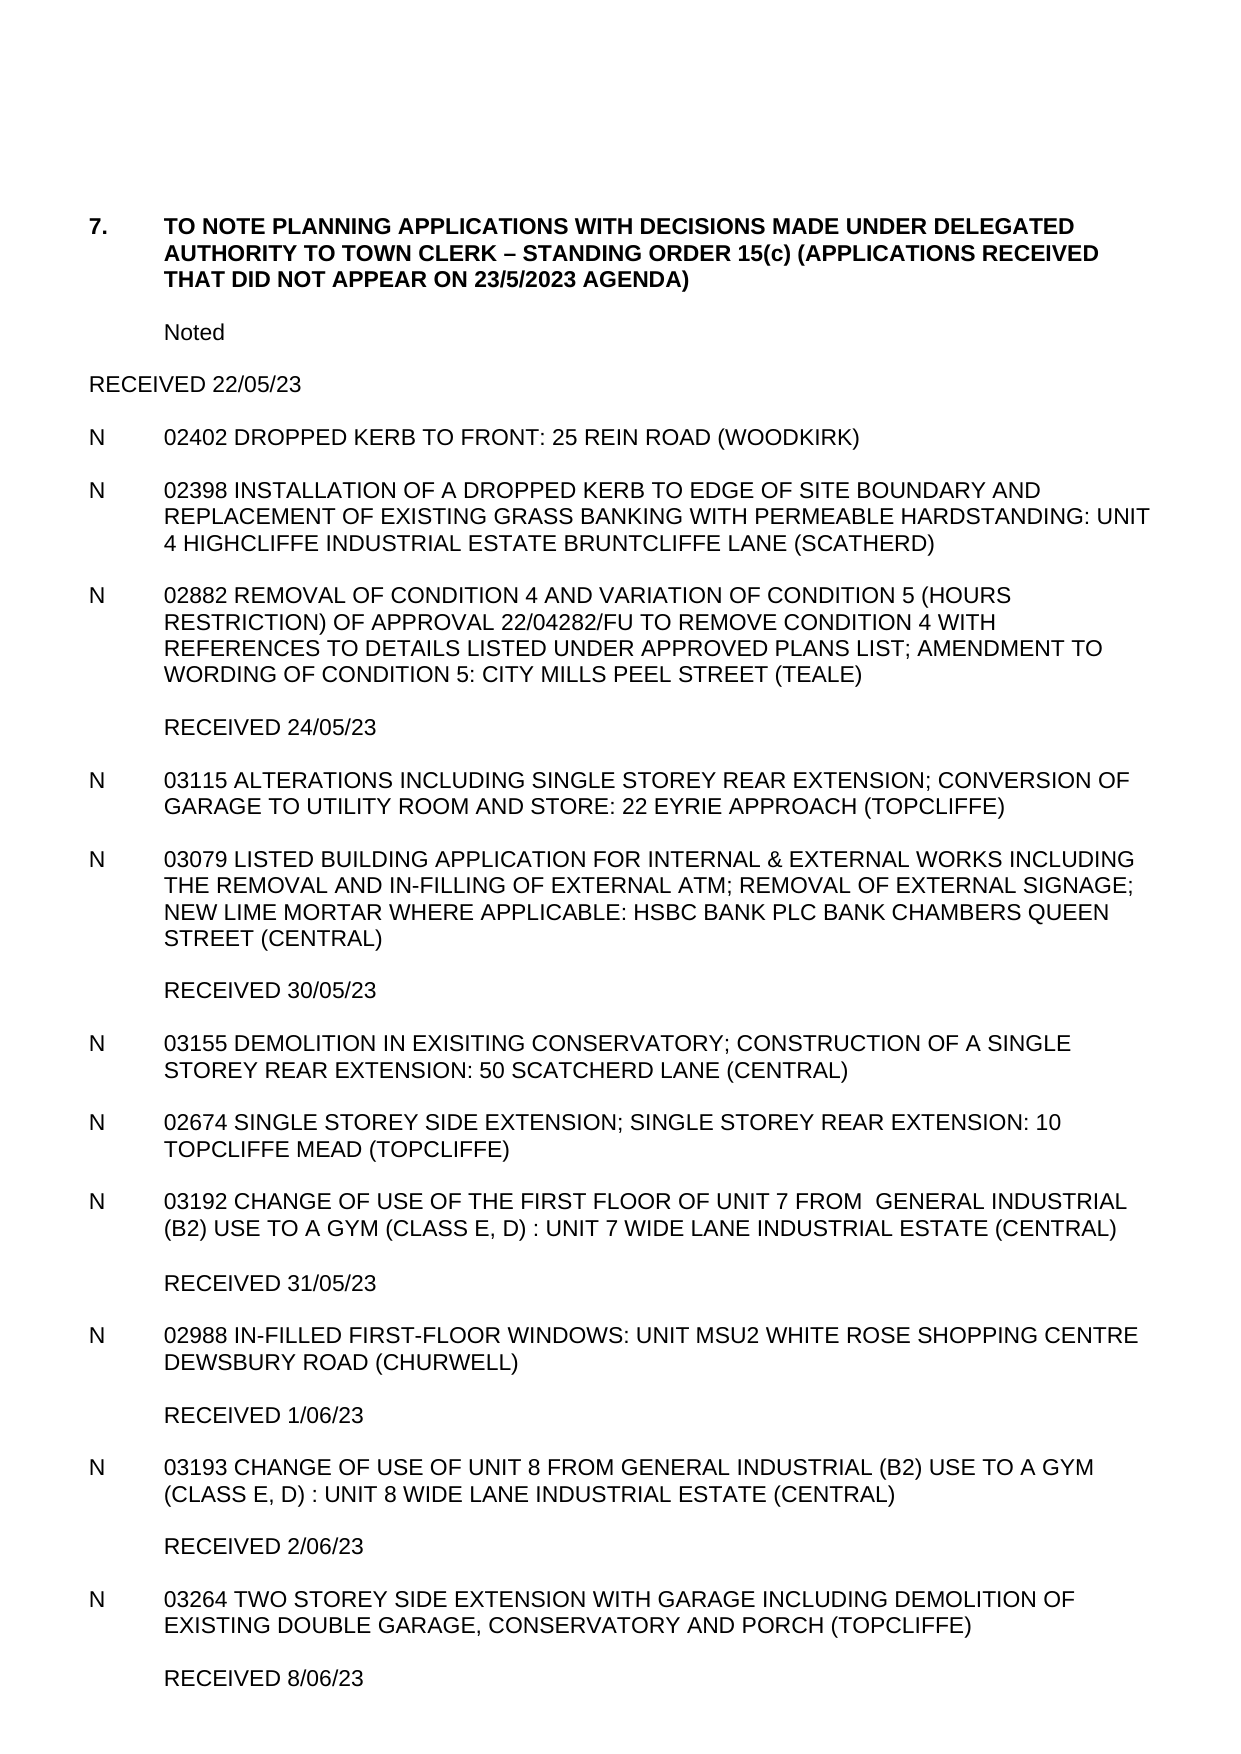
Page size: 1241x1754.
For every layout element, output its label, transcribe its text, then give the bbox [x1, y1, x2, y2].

text RECEIVED 24/05/23 [89, 714, 1152, 740]
text N 03079 LISTED BUILDING APPLICATION FOR INTERNAL & EXTERNAL WORKS INCLUDING THE REMOVAL AND IN-FILLING OF EXTERNAL ATM; REMOVAL OF EXTERNAL SIGNAGE; NEW LIME MORTAR WHERE APPLICABLE: HSBC BANK PLC BANK CHAMBERS QUEEN STREET (CENTRAL) [89, 846, 1152, 951]
text RECEIVED 30/05/23 [164, 977, 1152, 1004]
text N 03193 CHANGE OF USE OF UNIT 8 FROM GENERAL INDUSTRIAL (B2) USE TO A GYM (CLASS E, D) : UNIT 8 WIDE LANE INDUSTRIAL ESTATE (CENTRAL) [89, 1454, 1152, 1507]
text N 03155 DEMOLITION IN EXISITING CONSERVATORY; CONSTRUCTION OF A SINGLE STOREY REAR EXTENSION: 50 SCATCHERD LANE (CENTRAL) [89, 1030, 1152, 1083]
text N 02988 IN-FILLED FIRST-FLOOR WINDOWS: UNIT MSU2 WHITE ROSE SHOPPING CENTRE DEWSBURY ROAD (CHURWELL) [89, 1322, 1152, 1375]
text N 02674 SINGLE STOREY SIDE EXTENSION; SINGLE STOREY REAR EXTENSION: 10 TOPCLIFFE MEAD (TOPCLIFFE) [89, 1109, 1152, 1162]
text N 03192 CHANGE OF USE OF THE FIRST FLOOR OF UNIT 7 FROM GENERAL INDUSTRIAL (B2) USE TO A GYM (CLASS E, D) : UNIT 7 WIDE LANE INDUSTRIAL ESTATE (CENTRAL) [89, 1188, 1152, 1241]
text N 03264 TWO STOREY SIDE EXTENSION WITH GARAGE INCLUDING DEMOLITION OF EXISTING DOUBLE GARAGE, CONSERVATORY AND PORCH (TOPCLIFFE) [89, 1586, 1152, 1639]
text RECEIVED 22/05/23 [89, 371, 1152, 398]
text RECEIVED 2/06/23 [89, 1533, 1152, 1560]
text RECEIVED 8/06/23 [89, 1665, 1152, 1691]
text RECEIVED 31/05/23 [164, 1270, 1152, 1296]
text RECEIVED 1/06/23 [89, 1402, 1152, 1428]
text N 02882 REMOVAL OF CONDITION 4 AND VARIATION OF CONDITION 5 (HOURS RESTRICTION) OF APPROVAL 22/04282/FU TO REMOVE CONDITION 4 WITH REFERENCES TO DETAILS LISTED UNDER APPROVED PLANS LIST; AMENDMENT TO WORDING OF CONDITION 5: CITY MILLS PEEL STREET (TEALE) [89, 582, 1152, 688]
text 7. TO NOTE PLANNING APPLICATIONS WITH DECISIONS MADE UNDER DELEGATED AUTHORITY TO TOWN CLERK – STANDING ORDER 15(c) (APPLICATIONS RECEIVED THAT DID NOT APPEAR ON 23/5/2023 AGENDA) [89, 213, 1152, 292]
text N 02402 DROPPED KERB TO FRONT: 25 REIN ROAD (WOODKIRK) [89, 424, 1152, 450]
text N 03115 ALTERATIONS INCLUDING SINGLE STOREY REAR EXTENSION; CONVERSION OF GARAGE TO UTILITY ROOM AND STORE: 22 EYRIE APPROACH (TOPCLIFFE) [89, 767, 1152, 819]
text N 02398 INSTALLATION OF A DROPPED KERB TO EDGE OF SITE BOUNDARY AND REPLACEMENT OF EXISTING GRASS BANKING WITH PERMEABLE HARDSTANDING: UNIT 4 HIGHCLIFFE INDUSTRIAL ESTATE BRUNTCLIFFE LANE (SCATHERD) [89, 477, 1152, 556]
text Noted [164, 319, 1152, 345]
